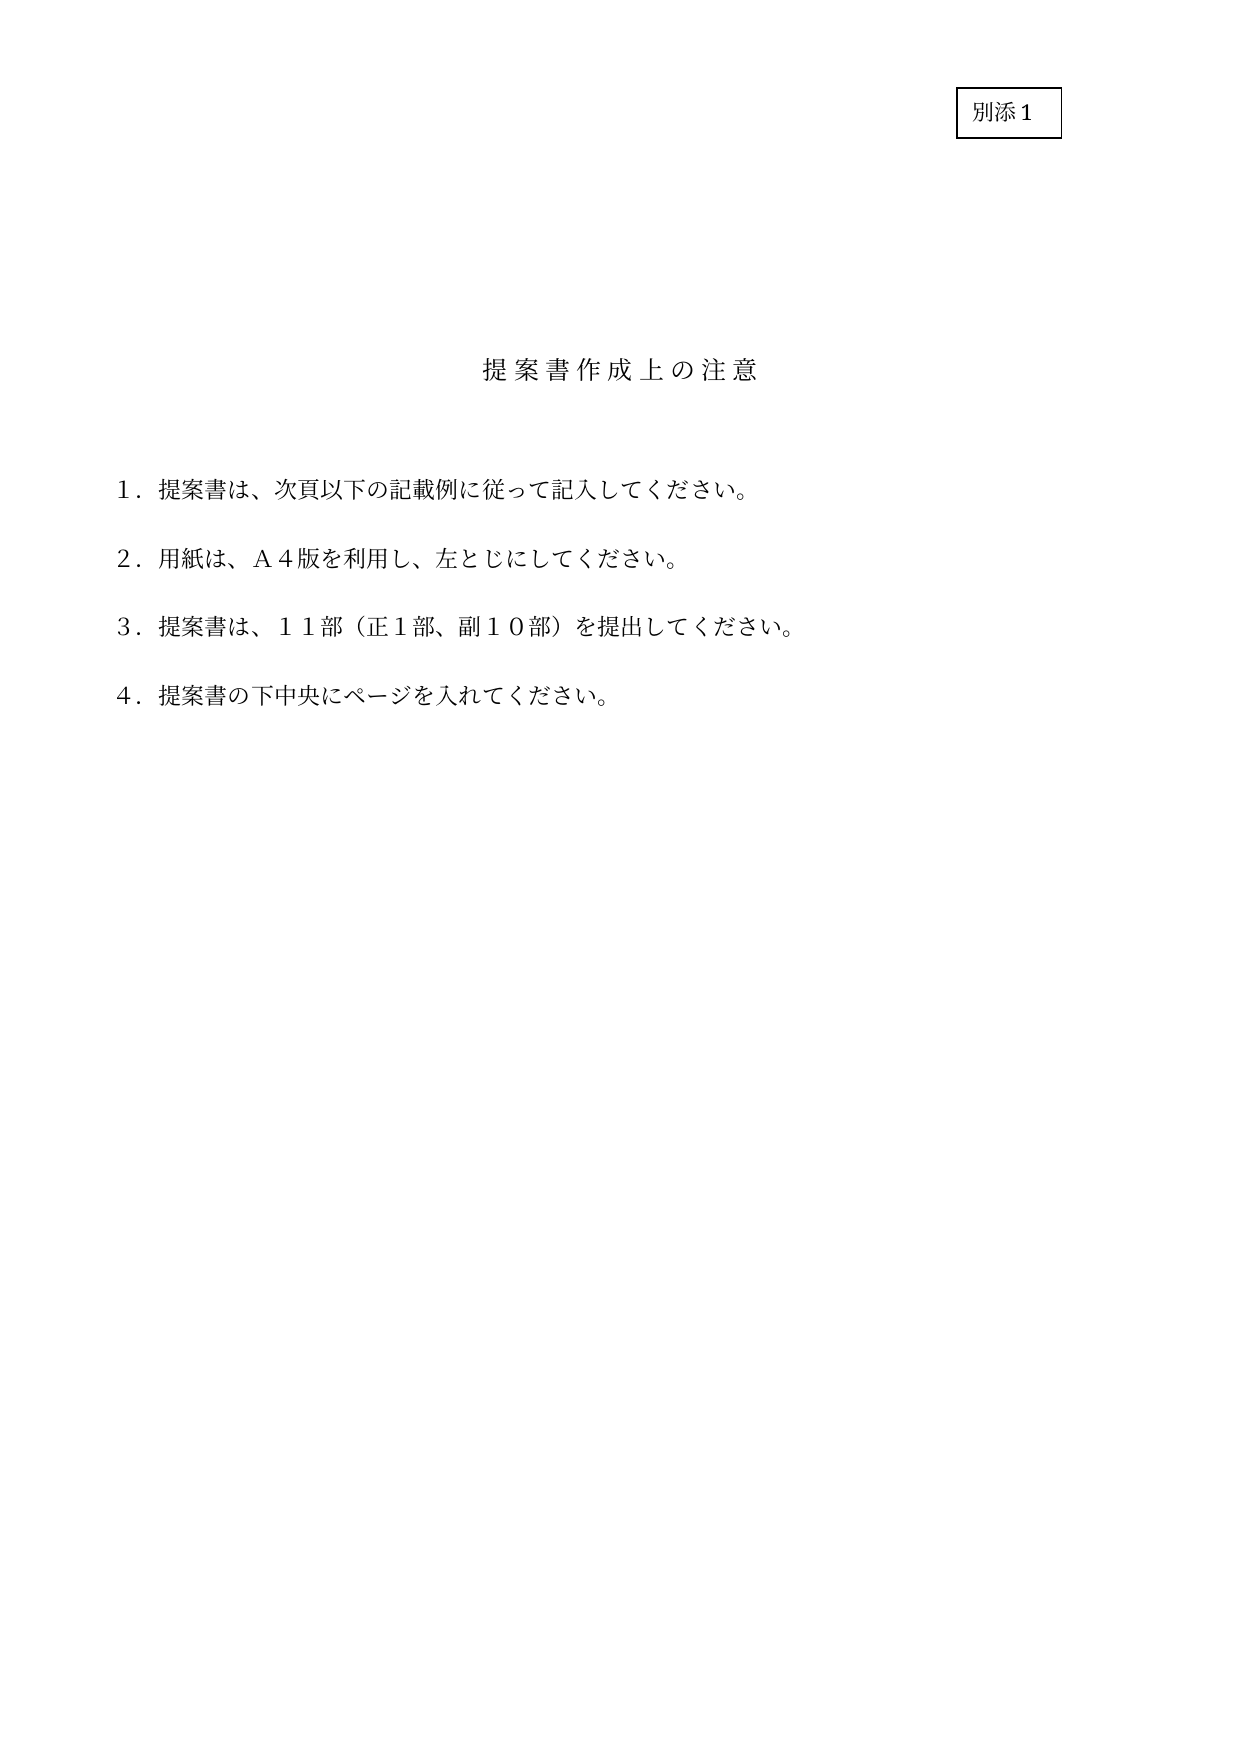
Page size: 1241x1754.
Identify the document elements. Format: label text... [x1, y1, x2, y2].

text ３．提案書は、１１部（正１部、副１０部）を提出してください。 [112, 609, 1128, 643]
text ２．用紙は、Ａ４版を利用し、左とじにしてください。 [112, 540, 1128, 574]
text ４．提案書の下中央にページを入れてください。 [112, 677, 1128, 712]
text １．提案書は、次頁以下の記載例に従って記入してください。 [112, 472, 1128, 506]
text 提案書作成上の注意 [112, 334, 1128, 403]
